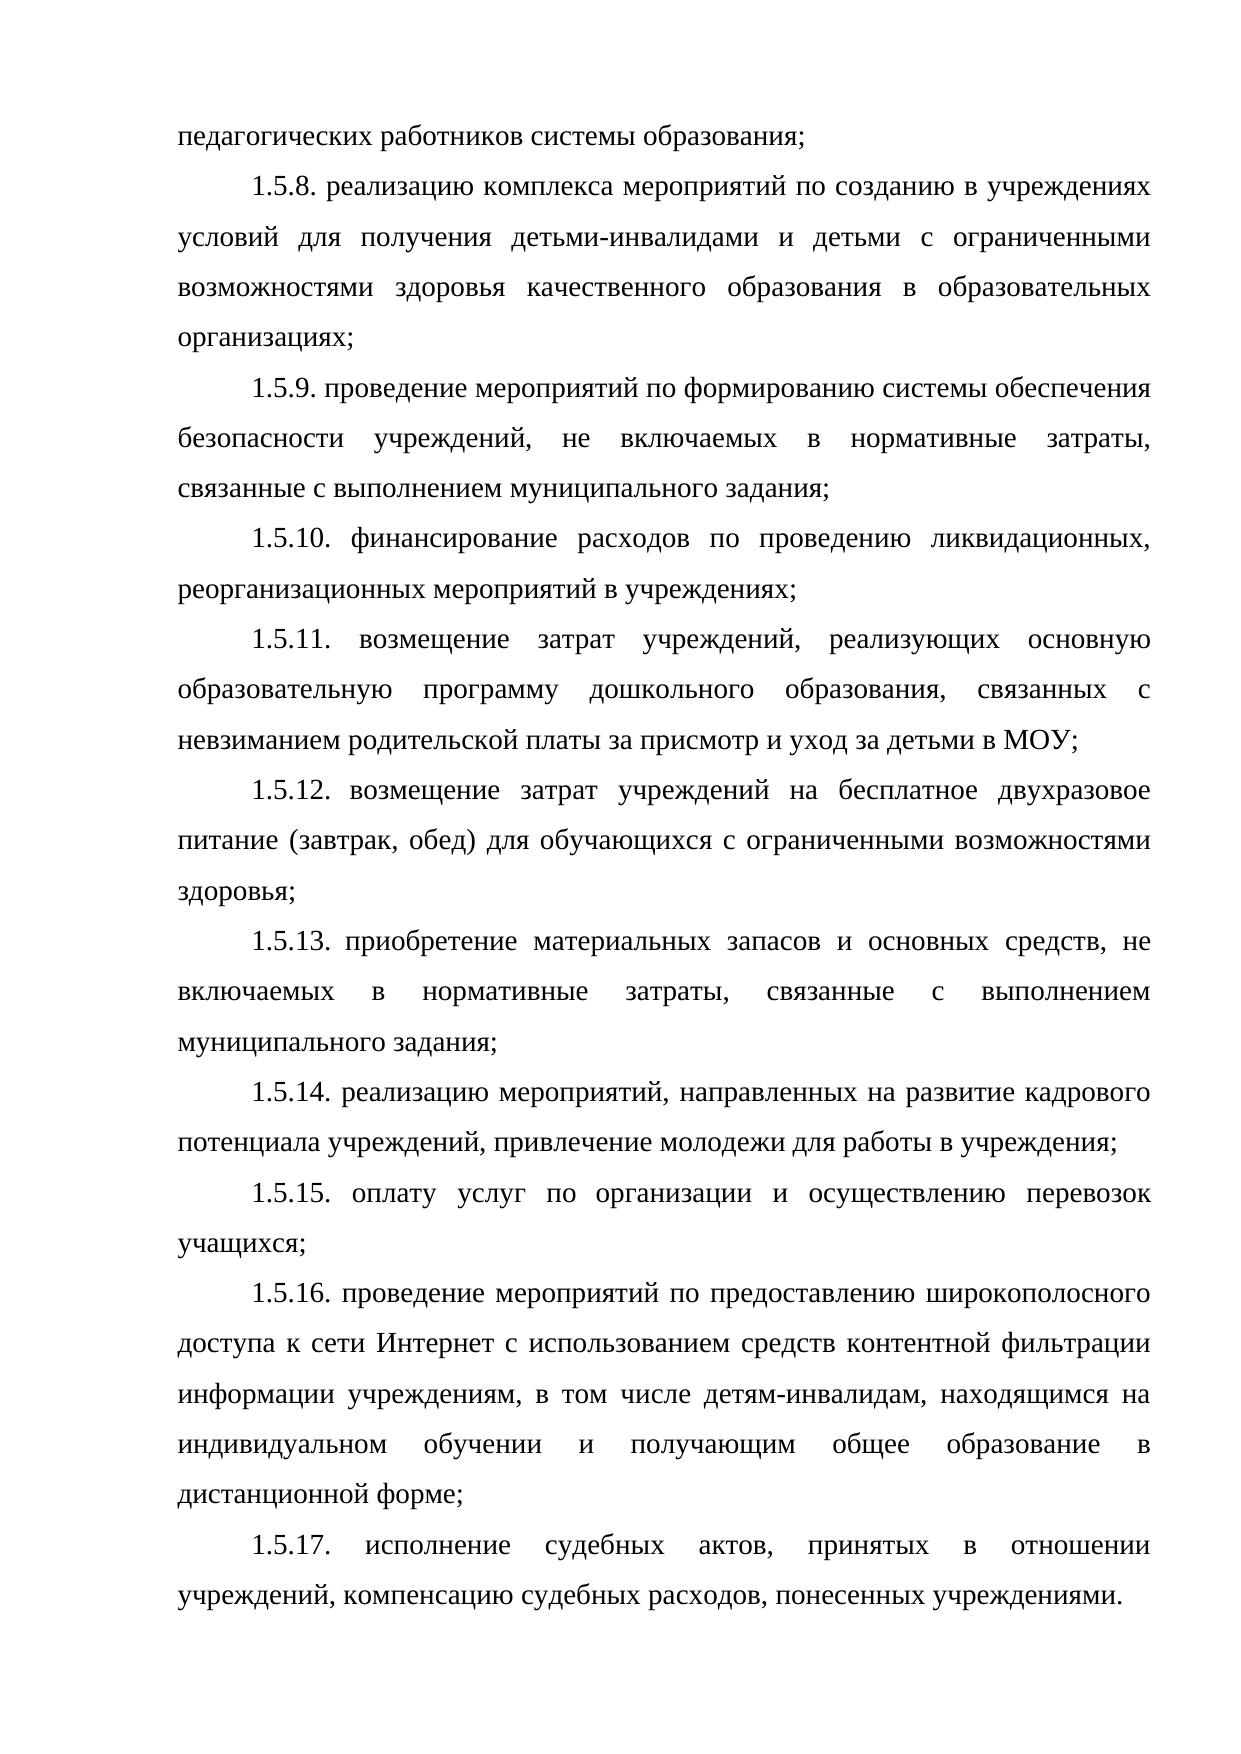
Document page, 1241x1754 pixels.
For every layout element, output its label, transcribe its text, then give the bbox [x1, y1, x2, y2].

text 1.5.15. оплату услуг по организации и осуществлению перевозок учащихся; [177, 1175, 1152, 1258]
text 1.5.13. приобретение материальных запасов и основных средств, не включаемых в нормативные затраты, связанные с выполнением муниципального задания; [177, 923, 1152, 1057]
text 1.5.8. реализацию комплекса мероприятий по созданию в учреждениях условий для получения детьми-инвалидами и детьми с ограниченными возможностями здоровья качественного образования в образовательных организациях; [177, 168, 1152, 353]
text 1.5.11. возмещение затрат учреждений, реализующих основную образовательную программу дошкольного образования, связанных с невзиманием родительской платы за присмотр и уход за детьми в МОУ; [177, 621, 1152, 755]
text 1.5.16. проведение мероприятий по предоставлению широкополосного доступа к сети Интернет с использованием средств контентной фильтрации информации учреждениям, в том числе детям-инвалидам, находящимся на индивидуальном обучении и получающим общее образование в дистанционной форме; [177, 1275, 1152, 1510]
text 1.5.14. реализацию мероприятий, направленных на развитие кадрового потенциала учреждений, привлечение молодежи для работы в учреждения; [177, 1074, 1152, 1158]
text 1.5.9. проведение мероприятий по формированию системы обеспечения безопасности учреждений, не включаемых в нормативные затраты, связанные с выполнением муниципального задания; [177, 370, 1152, 504]
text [177, 118, 1152, 152]
text 1.5.10. финансирование расходов по проведению ликвидационных, реорганизационных мероприятий в учреждениях; [177, 521, 1152, 604]
text 1.5.12. возмещение затрат учреждений на бесплатное двухразовое питание (завтрак, обед) для обучающихся с ограниченными возможностями здоровья; [177, 772, 1152, 906]
text 1.5.17. исполнение судебных актов, принятых в отношении учреждений, компенсацию судебных расходов, понесенных учреждениями. [177, 1527, 1152, 1611]
